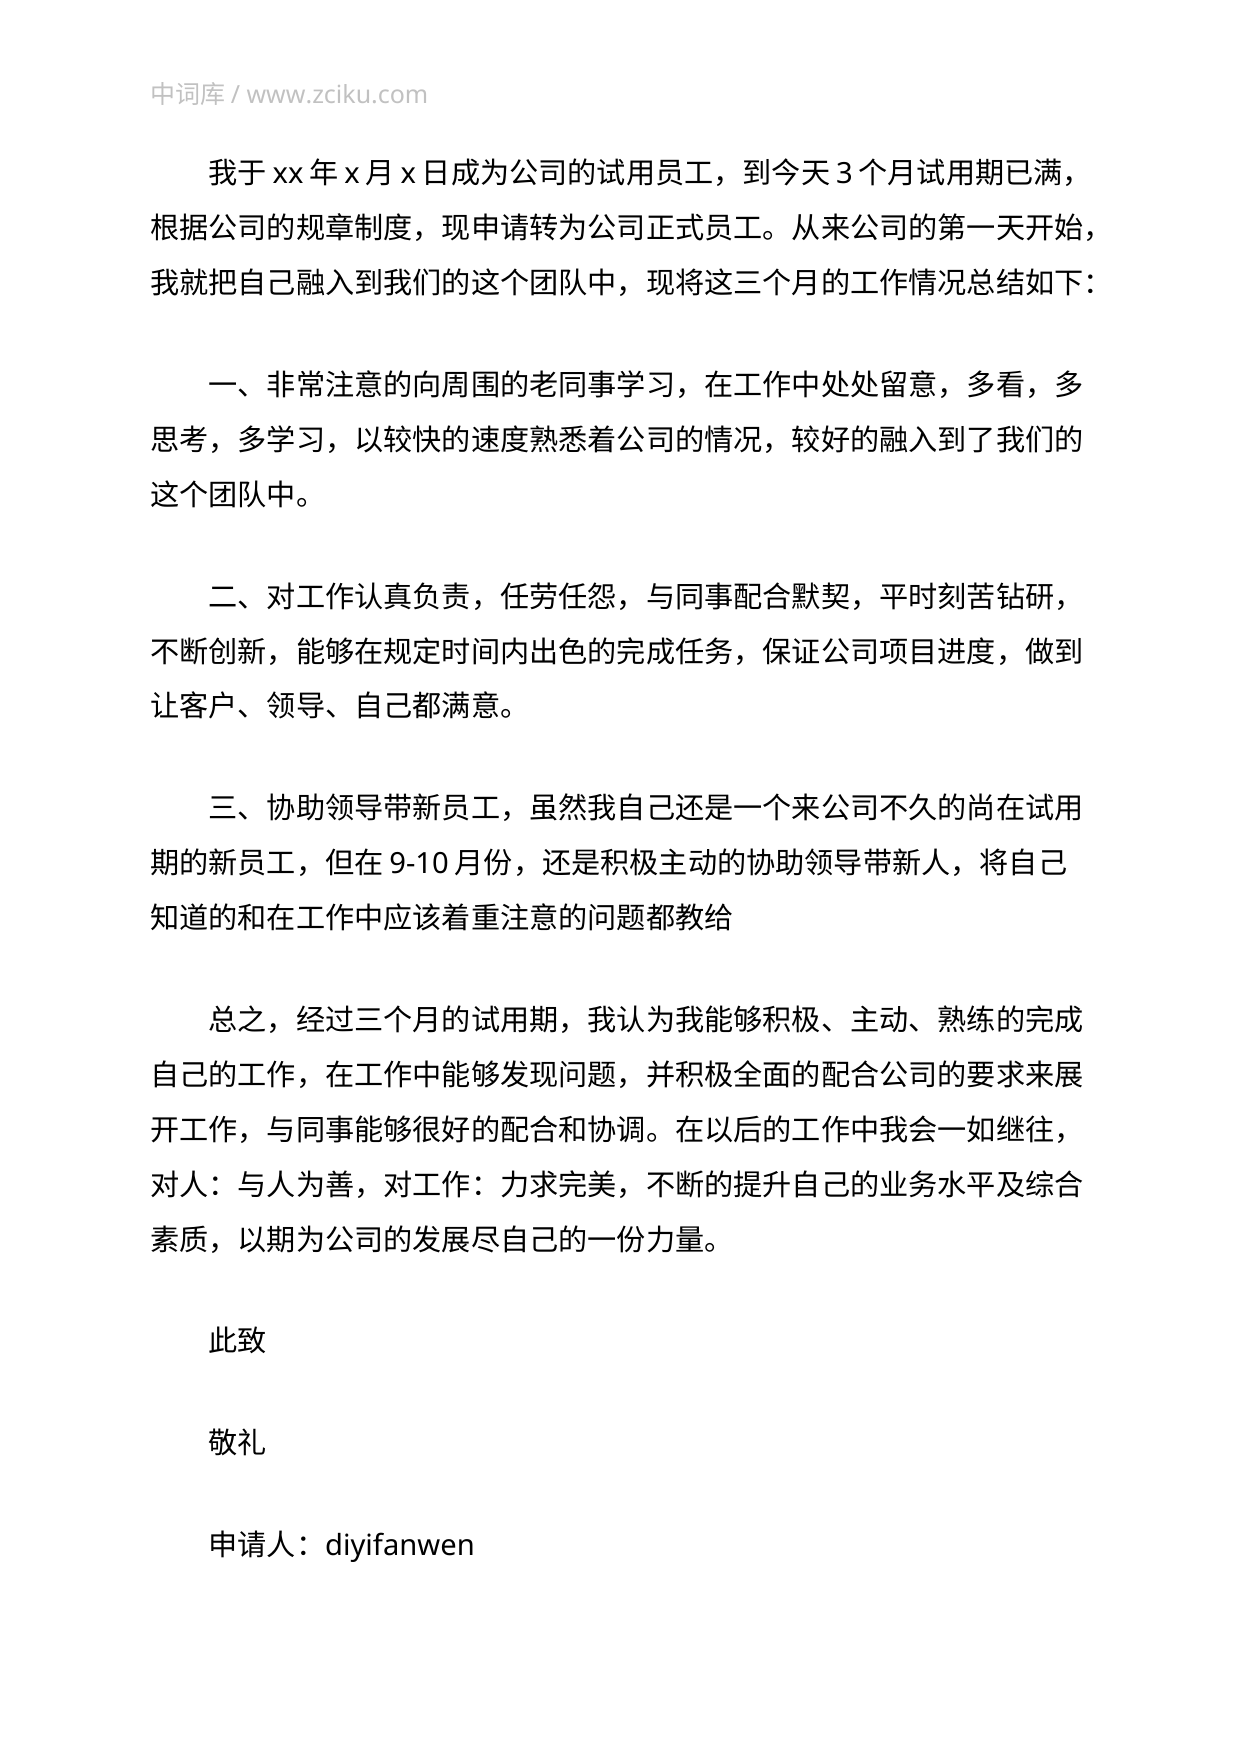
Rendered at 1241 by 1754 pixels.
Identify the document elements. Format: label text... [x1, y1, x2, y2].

text 总之，经过三个月的试用期，我认为我能够积极、主动、熟练的完成自己的工作，在工作中能够发现问题，并积极全面的配合公司的要求来展开工作，与同事能够很好的配合和协调。在以后的工作中我会一如继往，对人：与人为善，对工作：力求完美，不断的提升自己的业务水平及综合素质，以期为公司的发展尽自己的一份力量。 [150, 996, 1090, 1258]
text 二、对工作认真负责，任劳任怨，与同事配合默契，平时刻苦钻研，不断创新，能够在规定时间内出色的完成任务，保证公司项目进度，做到让客户、领导、自己都满意。 [150, 573, 1090, 725]
text 申请人：diyifanwen [150, 1521, 1090, 1564]
text 此致 [150, 1318, 1090, 1360]
text 三、协助领导带新员工，虽然我自己还是一个来公司不久的尚在试用期的新员工，但在9-10月份，还是积极主动的协助领导带新人，将自己知道的和在工作中应该着重注意的问题都教给 [150, 785, 1090, 937]
text 敬礼 [150, 1419, 1090, 1462]
text 我于xx年x月x日成为公司的试用员工，到今天3个月试用期已满，根据公司的规章制度，现申请转为公司正式员工。从来公司的第一天开始，我就把自己融入到我们的这个团队中，现将这三个月的工作情况总结如下： [150, 150, 1090, 302]
text 一、非常注意的向周围的老同事学习，在工作中处处留意，多看，多思考，多学习，以较快的速度熟悉着公司的情况，较好的融入到了我们的这个团队中。 [150, 362, 1090, 514]
